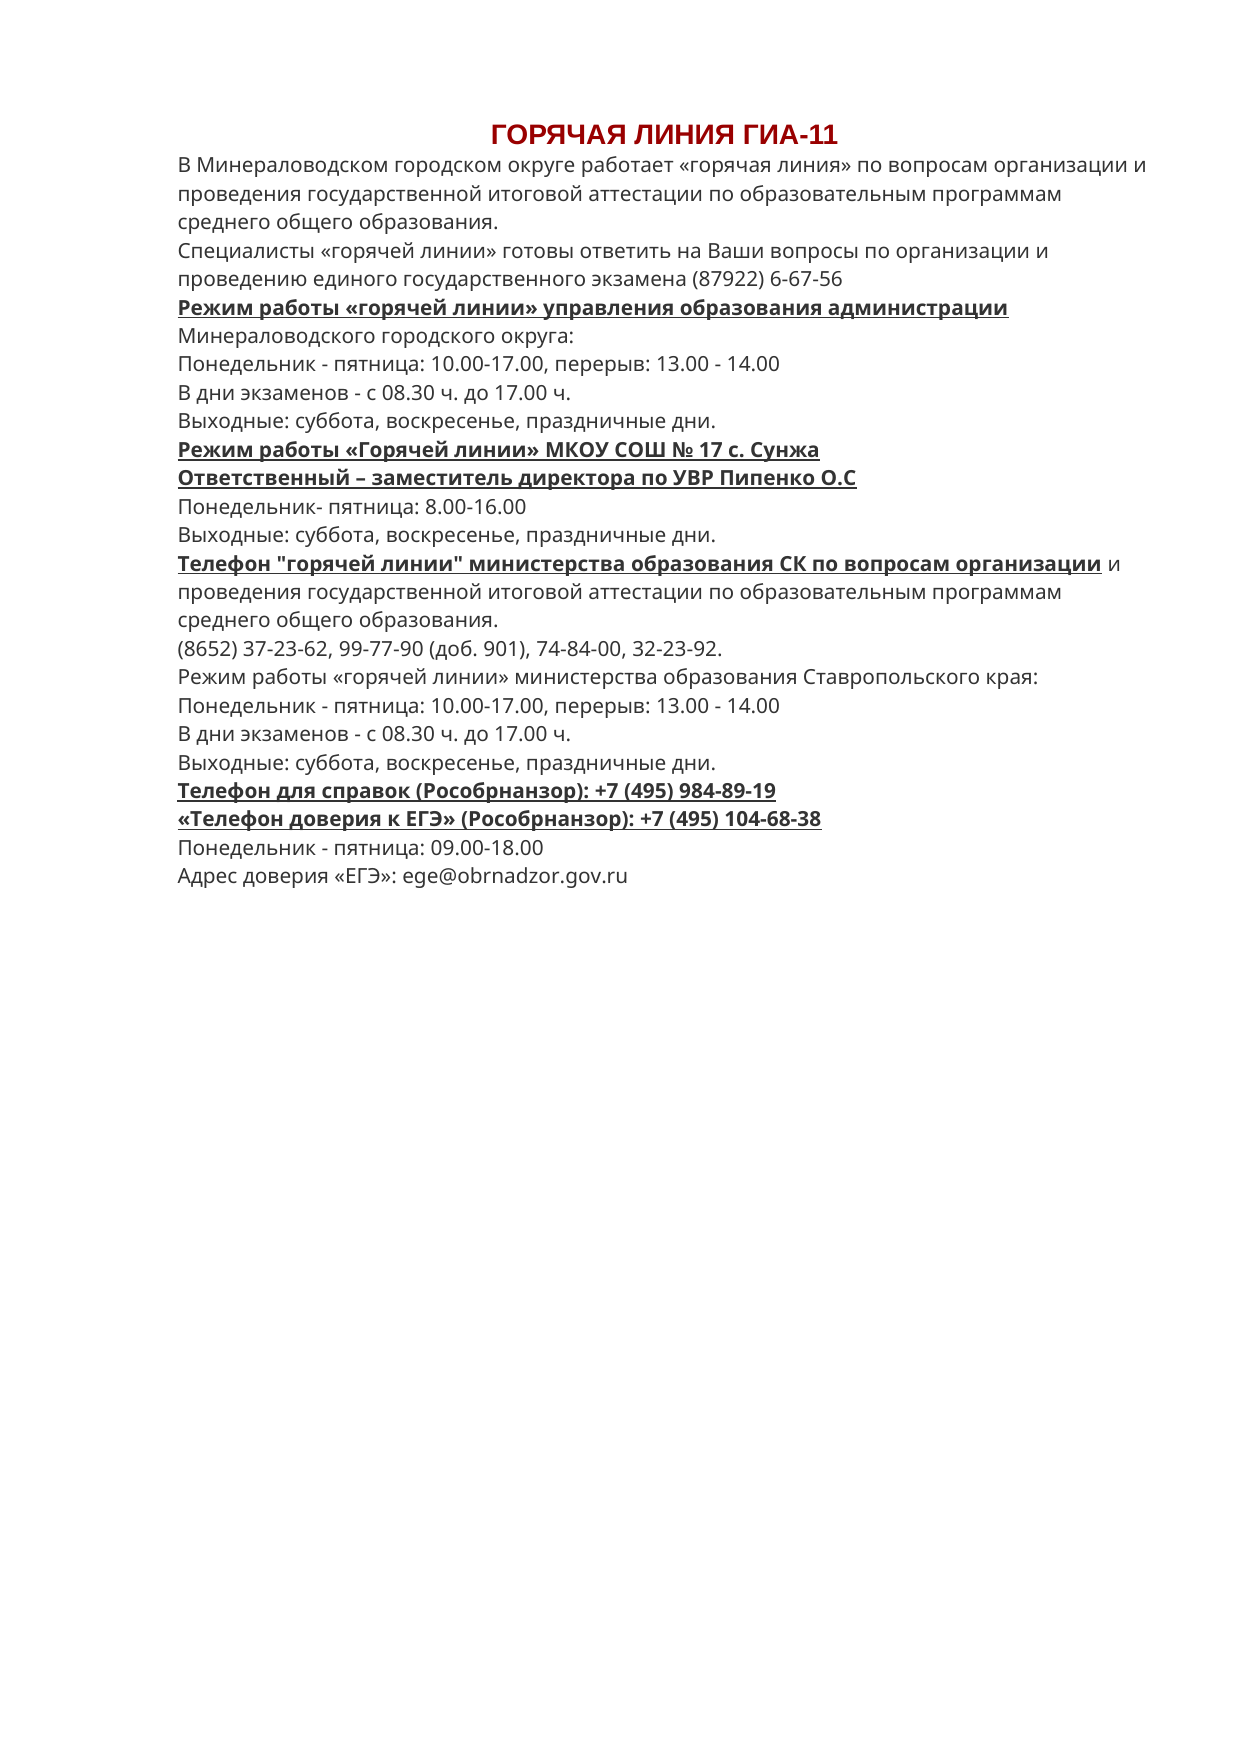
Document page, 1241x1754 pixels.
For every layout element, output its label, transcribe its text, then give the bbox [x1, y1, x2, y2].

text Телефон для справок (Рособрнанзор): +7 (495) 984-89-19 «Телефон доверия к ЕГЭ» (Рособрнанзор): +7 (495) 104-68-38 Понедельник - пятница: 09.00-18.00 Адрес доверия «ЕГЭ»: ege@obrnadzor.gov.ru [177, 776, 1152, 890]
text Телефон "горячей линии" министерства образования СК по вопросам организации и проведения государственной итоговой аттестации по образовательным программам среднего общего образования. (8652) 37-23-62, 99-77-90 (доб. 901), 74-84-00, 32-23-92. Режим работы «горячей линии» министерства образования Ставропольского края: Понедельник - пятница: 10.00-17.00, перерыв: 13.00 - 14.00 В дни экзаменов - с 08.30 ч. до 17.00 ч. Выходные: суббота, воскресенье, праздничные дни. [177, 549, 1152, 776]
text ГОРЯЧАЯ ЛИНИЯ ГИА-11 [177, 118, 1152, 151]
text Специалисты «горячей линии» готовы ответить на Ваши вопросы по организации и проведению единого государственного экзамена (87922) 6-67-56 Режим работы «горячей линии» управления образования администрации Минераловодского городского округа: Понедельник - пятница: 10.00-17.00, перерыв: 13.00 - 14.00 В дни экзаменов - с 08.30 ч. до 17.00 ч. Выходные: суббота, воскресенье, праздничные дни. [177, 236, 1152, 435]
text Ответственный – заместитель директора по УВР Пипенко О.С [177, 463, 1152, 492]
text В Минераловодском городском округе работает «горячая линия» по вопросам организации и проведения государственной итоговой аттестации по образовательным программам среднего общего образования. [177, 151, 1152, 236]
text Выходные: суббота, воскресенье, праздничные дни. [177, 520, 1152, 549]
text Понедельник- пятница: 8.00-16.00 [177, 492, 1152, 520]
text Режим работы «Горячей линии» МКОУ СОШ № 17 с. Сунжа [177, 435, 1152, 463]
